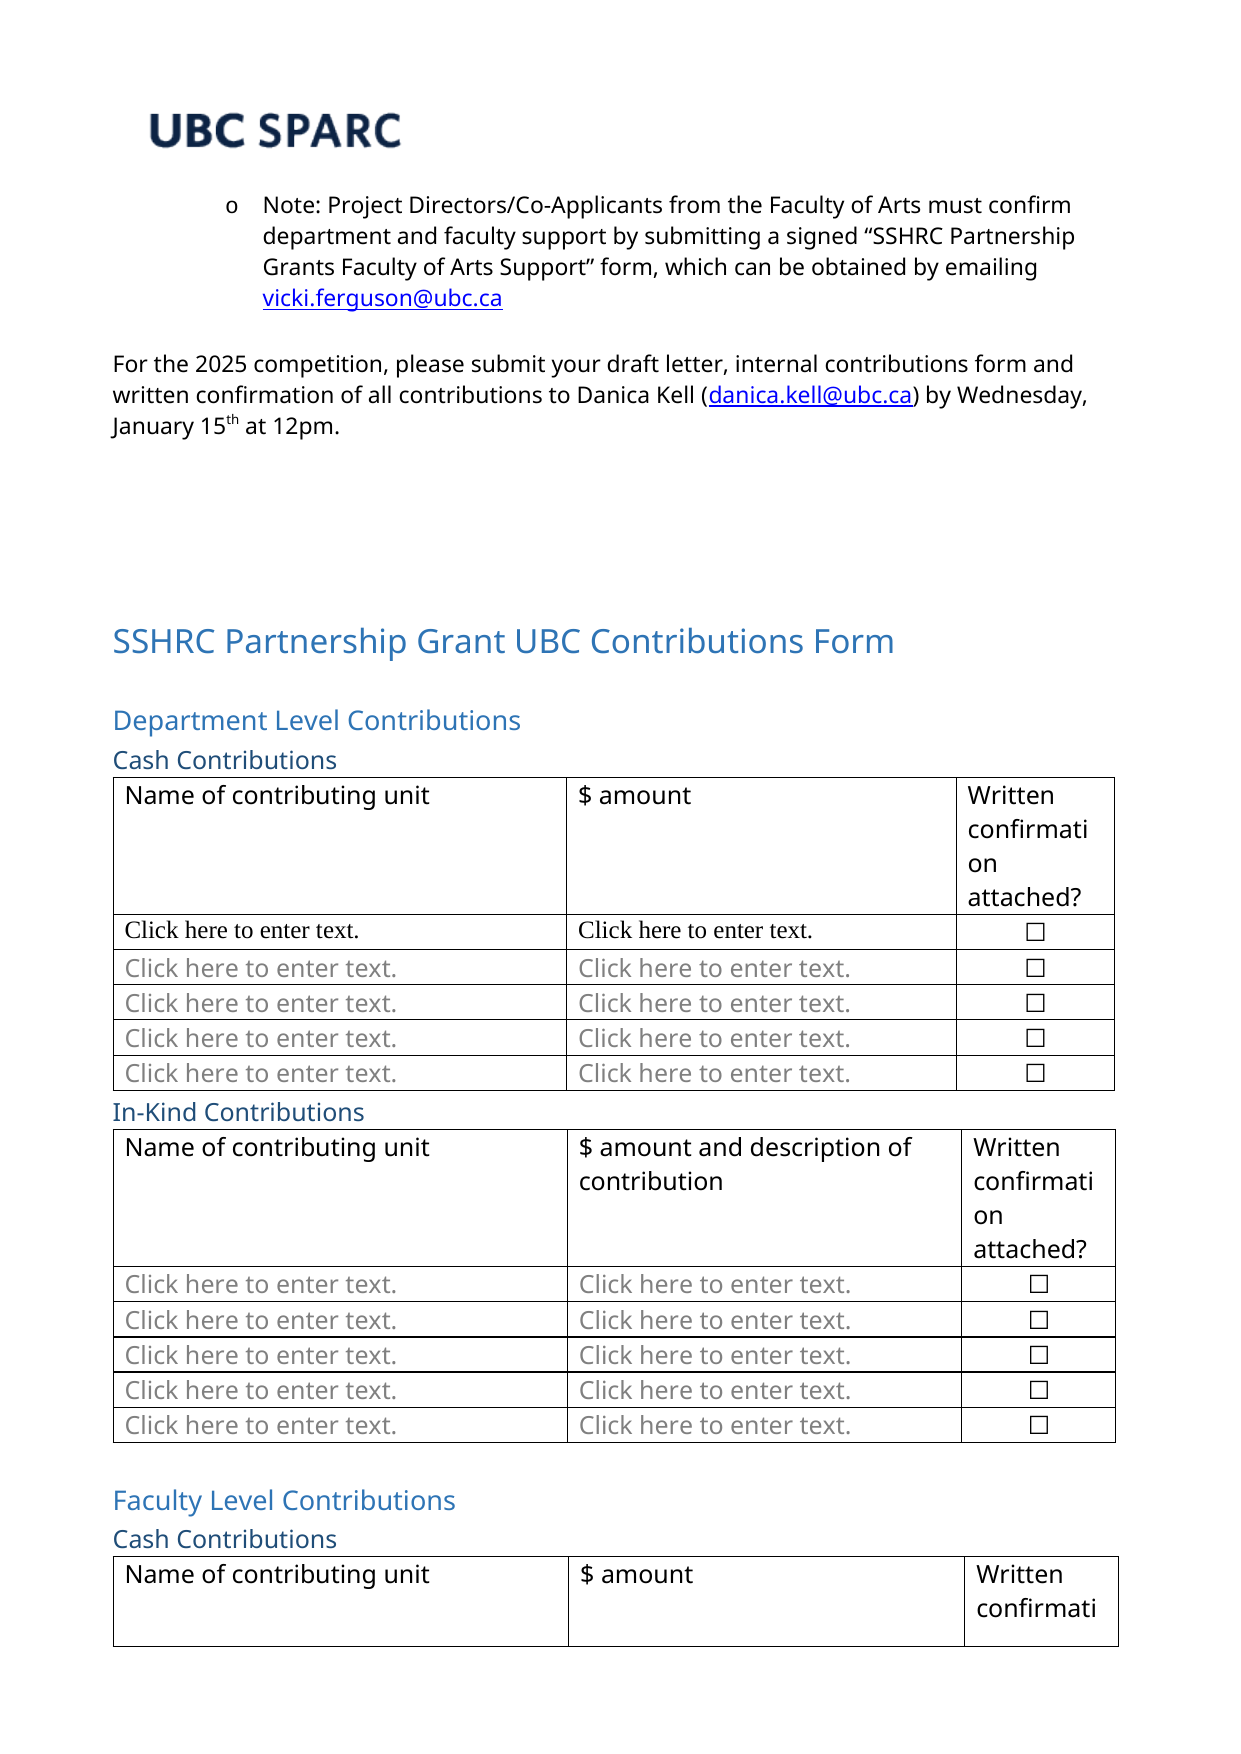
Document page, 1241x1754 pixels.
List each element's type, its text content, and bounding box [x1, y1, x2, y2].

table_header $ amount [567, 778, 956, 914]
subtitle Faculty Level Contributions [112, 1481, 1128, 1518]
list Note: Project Directors/Co-Applicants from the Faculty of Arts must confirm department and faculty support by submitting a signed “SSHRC Partnership Grants Faculty of Arts Support” form, which can be obtained by emailing vicki.ferguson@ubc.ca [225, 188, 1128, 314]
subtitle In-Kind Contributions [112, 1095, 1128, 1129]
table_header Name of contributing unit [114, 778, 566, 914]
picture [112, 74, 438, 189]
table_header Name of contributing unit [114, 1557, 568, 1646]
subtitle SSHRC Partnership Grant UBC Contributions Form [112, 618, 1128, 663]
table_header Written confirmation attached? [957, 778, 1114, 914]
subtitle Cash Contributions [112, 1522, 1128, 1556]
table_header Written confirmation attached? [962, 1130, 1115, 1266]
table_header $ amount [569, 1557, 964, 1646]
subtitle Cash Contributions [112, 743, 1128, 777]
table_header Written confirmation attached? [965, 1557, 1118, 1646]
text For the 2025 competition, please submit your draft letter, internal contributions form and written confirmation of all contributions to Danica Kell (danica.kell@ubc.ca) by Wednesday, January 15th at 12pm. [112, 348, 1128, 441]
subtitle Department Level Contributions [112, 702, 1128, 738]
table_header $ amount and description of contribution [568, 1130, 961, 1266]
table_header Name of contributing unit [114, 1130, 567, 1266]
